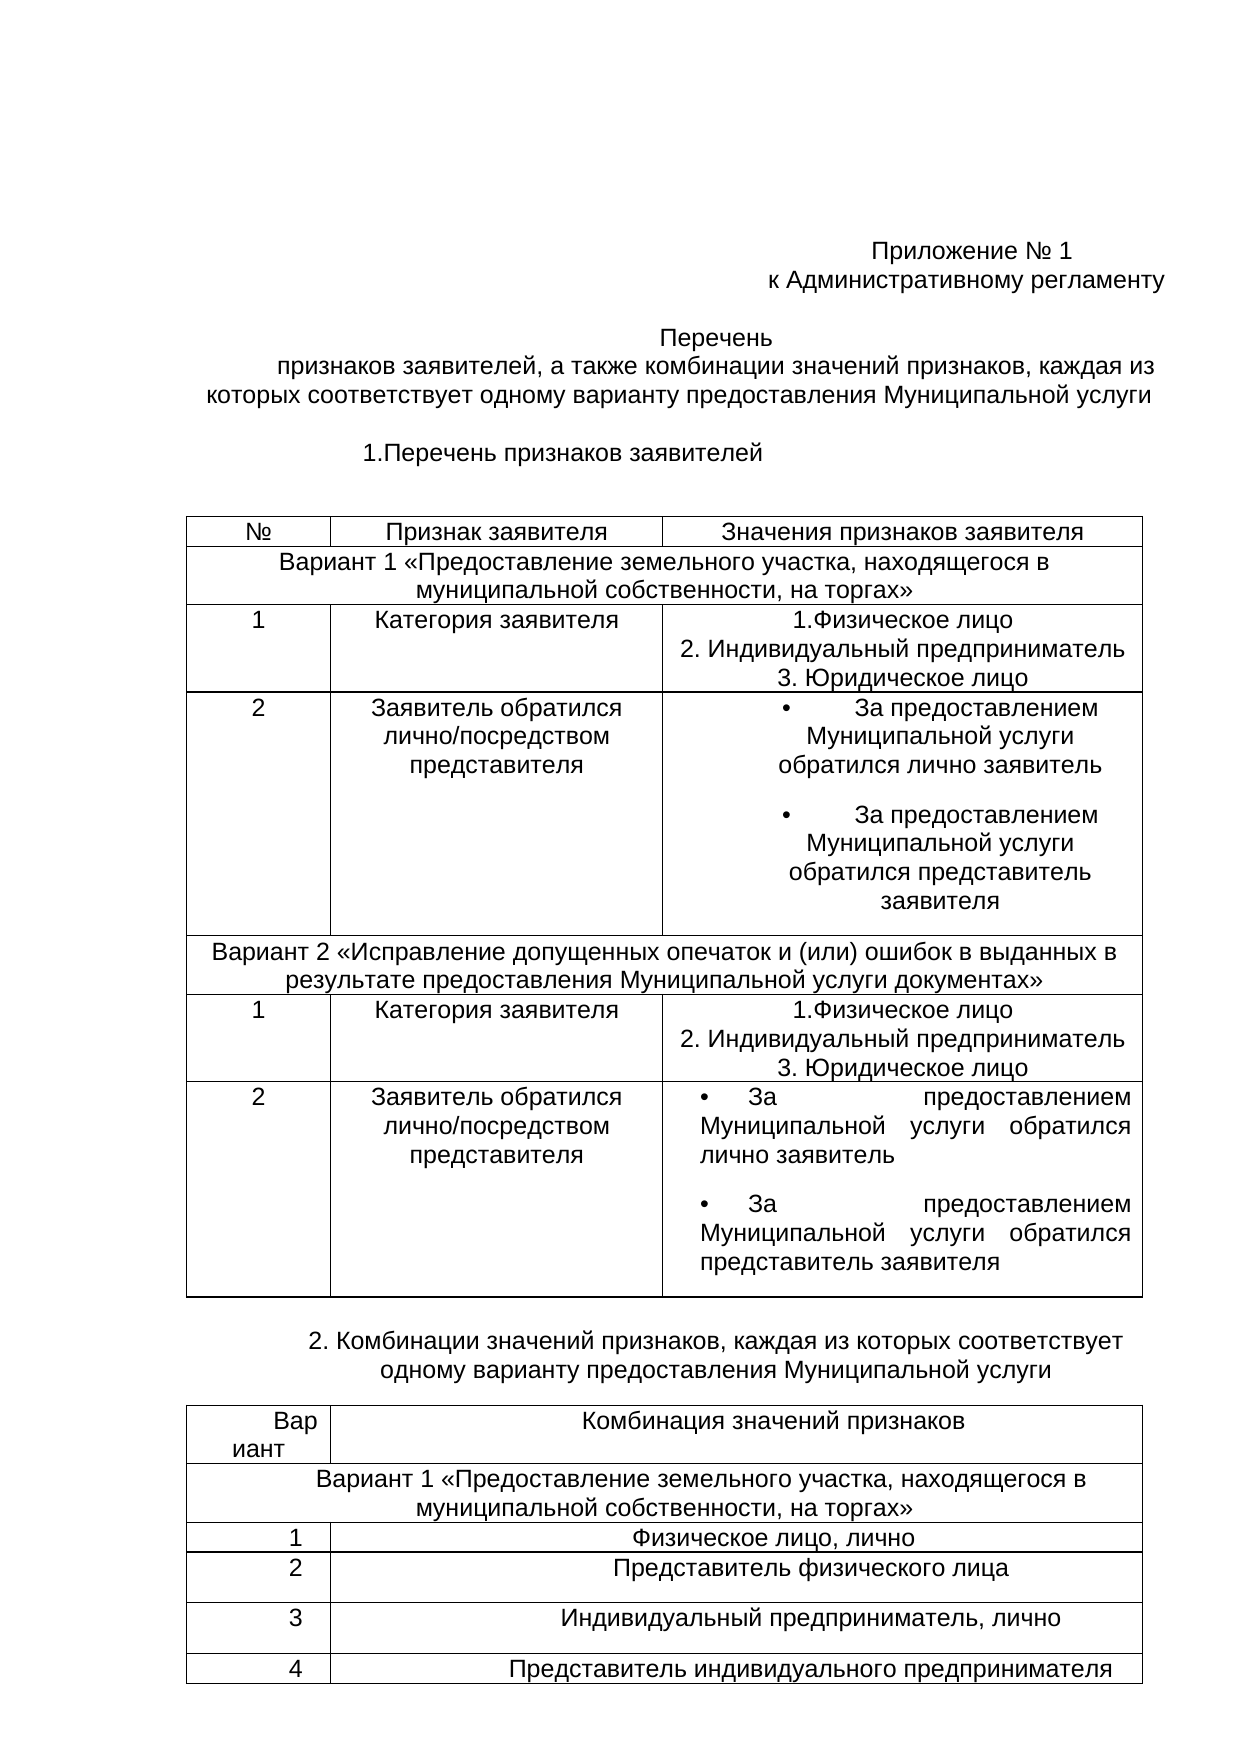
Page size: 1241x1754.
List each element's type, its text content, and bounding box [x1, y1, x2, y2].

text Перечень [177, 322, 1181, 351]
table_cell 1.Физическое лицо 2. Индивидуальный предприниматель 3. Юридическое лицо [663, 995, 1142, 1081]
table_cell Вариант 2 «Исправление допущенных опечаток и (или) ошибок в выданных в результате предоставления Муниципальной услуги документах» [187, 936, 1142, 994]
text Приложение № 1 [797, 236, 1181, 265]
table_cell 1 [187, 1523, 330, 1551]
table_cell 1.Физическое лицо 2. Индивидуальный предприниматель 3. Юридическое лицо [663, 605, 1142, 691]
table_header № [187, 517, 330, 546]
text к Административному регламенту [768, 265, 1181, 294]
table_cell 2 [187, 1553, 330, 1602]
table_cell Вариант 1 «Предоставление земельного участка, находящегося в муниципальной собственности, на торгах» [187, 1464, 1142, 1522]
table_cell За предоставлением Муниципальной услуги обратился лично заявитель За предоставлением Муниципальной услуги обратился представитель заявителя [663, 1082, 1142, 1296]
table_cell Категория заявителя [331, 605, 662, 691]
text 2. Комбинации значений признаков, каждая из которых соответствует [177, 1326, 1181, 1355]
table_cell 2 [187, 693, 330, 935]
table_cell Заявитель обратился лично/посредством представителя [331, 693, 662, 935]
table_cell Категория заявителя [331, 995, 662, 1081]
table_cell 3 [187, 1603, 330, 1653]
text 1.Перечень признаков заявителей [362, 437, 1181, 466]
table_header Комбинация значений признаков [331, 1406, 1142, 1463]
table_cell 4 [187, 1654, 330, 1682]
table_cell Вариант 1 «Предоставление земельного участка, находящегося в муниципальной собственности, на торгах» [187, 547, 1142, 604]
table_header Значения признаков заявителя [663, 517, 1142, 546]
table_cell 1 [187, 605, 330, 691]
text одному варианту предоставления Муниципальной услуги [177, 1355, 1181, 1384]
table_cell Индивидуальный предприниматель, лично [331, 1603, 1142, 1653]
table_header Признак заявителя [331, 517, 662, 546]
table_cell За предоставлением Муниципальной услуги обратился лично заявитель За предоставлением Муниципальной услуги обратился представитель заявителя [663, 693, 1142, 935]
table_cell Представитель физического лица [331, 1553, 1142, 1602]
table_cell Заявитель обратился лично/посредством представителя [331, 1082, 662, 1296]
text признаков заявителей, а также комбинации значений признаков, каждая из которых соответствует одному варианту предоставления Муниципальной услуги [177, 351, 1181, 409]
table_cell Физическое лицо, лично [331, 1523, 1142, 1551]
table_header Вариант [187, 1406, 330, 1463]
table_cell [331, 1654, 1142, 1682]
table_cell 1 [187, 995, 330, 1081]
table_cell 2 [187, 1082, 330, 1296]
